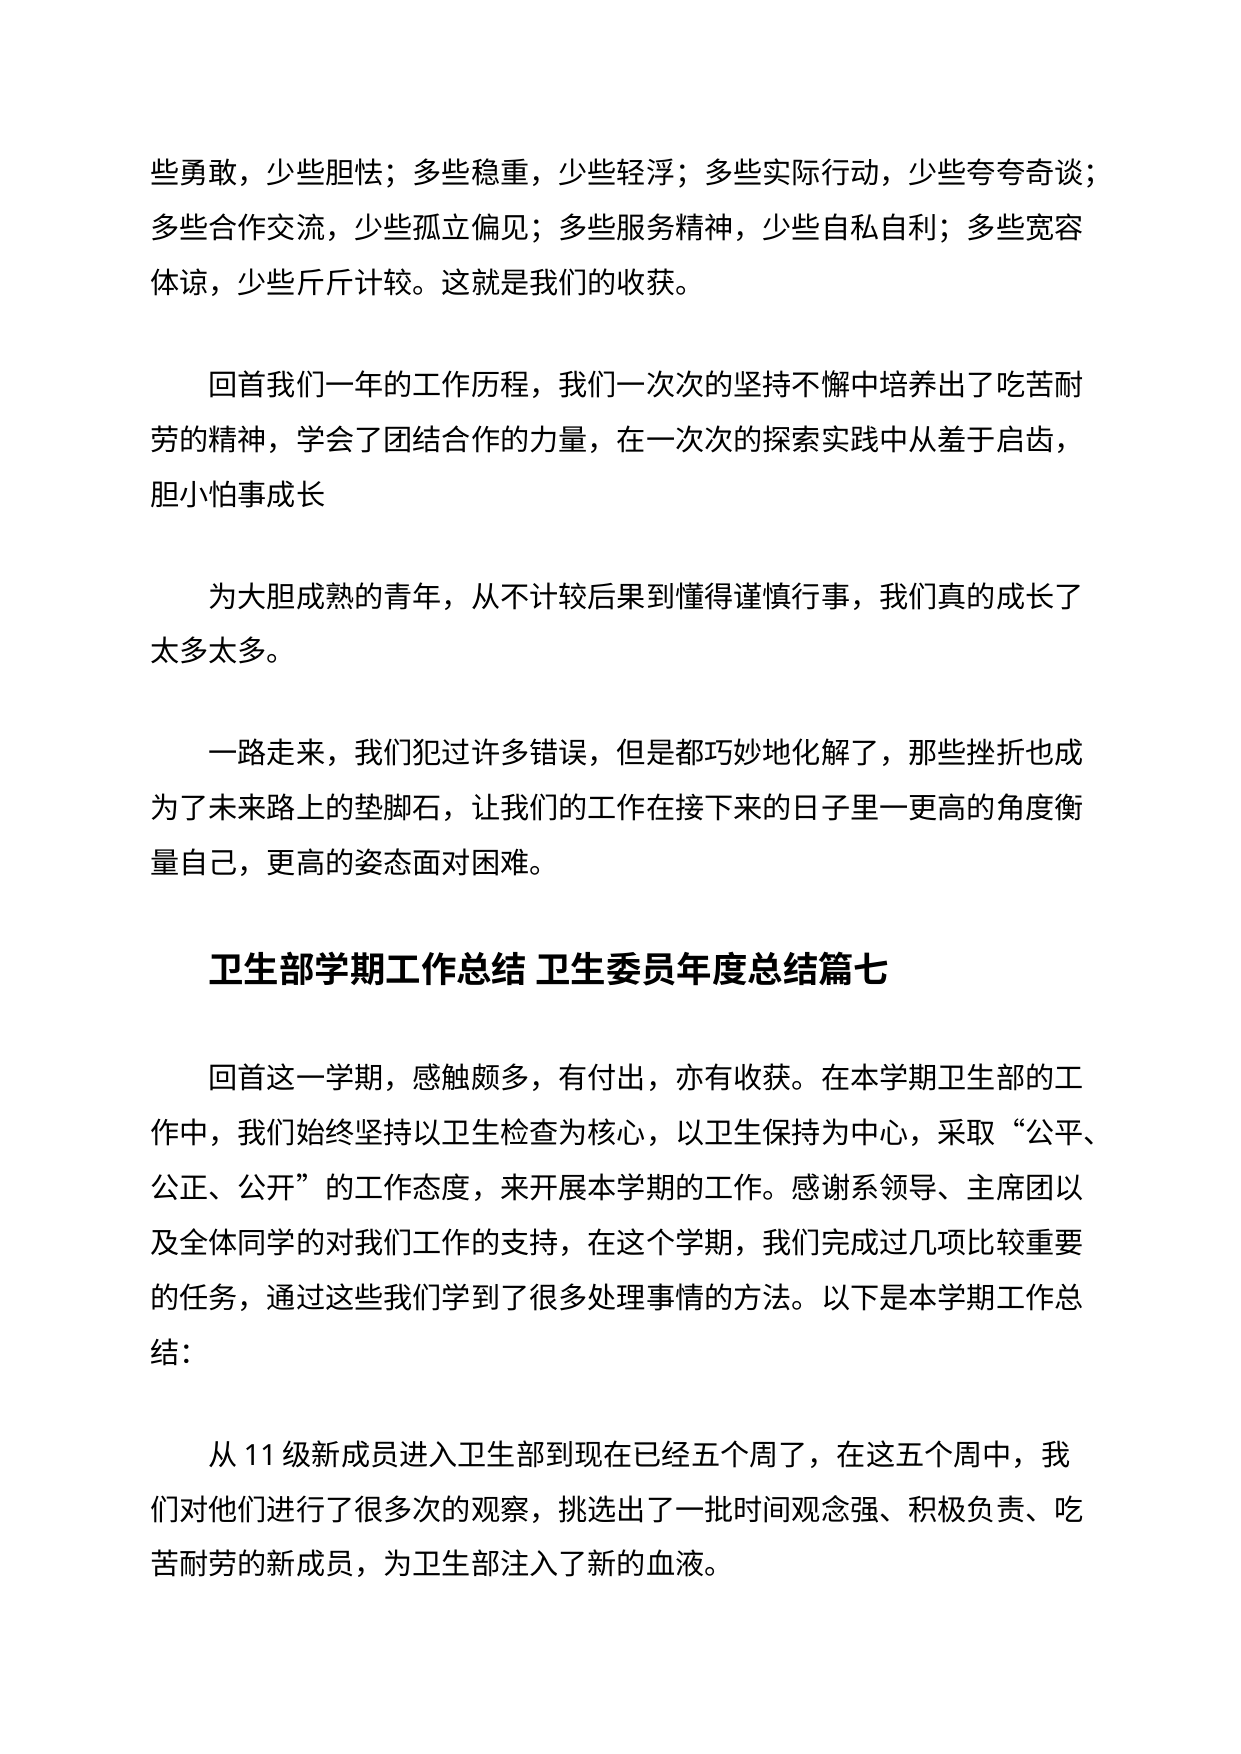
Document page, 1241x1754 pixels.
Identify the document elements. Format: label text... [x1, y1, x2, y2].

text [150, 150, 1090, 302]
text 为大胆成熟的青年，从不计较后果到懂得谨慎行事，我们真的成长了太多太多。 [150, 573, 1090, 670]
text 回首我们一年的工作历程，我们一次次的坚持不懈中培养出了吃苦耐劳的精神，学会了团结合作的力量，在一次次的探索实践中从羞于启齿，胆小怕事成长 [150, 362, 1090, 514]
text 卫生部学期工作总结 卫生委员年度总结篇七 [150, 941, 1090, 993]
text 一路走来，我们犯过许多错误，但是都巧妙地化解了，那些挫折也成为了未来路上的垫脚石，让我们的工作在接下来的日子里一更高的角度衡量自己，更高的姿态面对困难。 [150, 730, 1090, 882]
text 回首这一学期，感触颇多，有付出，亦有收获。在本学期卫生部的工作中，我们始终坚持以卫生检查为核心，以卫生保持为中心，采取“公平、公正、公开”的工作态度，来开展本学期的工作。感谢系领导、主席团以及全体同学的对我们工作的支持，在这个学期，我们完成过几项比较重要的任务，通过这些我们学到了很多处理事情的方法。以下是本学期工作总结： [150, 1055, 1090, 1372]
text 从11级新成员进入卫生部到现在已经五个周了，在这五个周中，我们对他们进行了很多次的观察，挑选出了一批时间观念强、积极负责、吃苦耐劳的新成员，为卫生部注入了新的血液。 [150, 1431, 1090, 1583]
